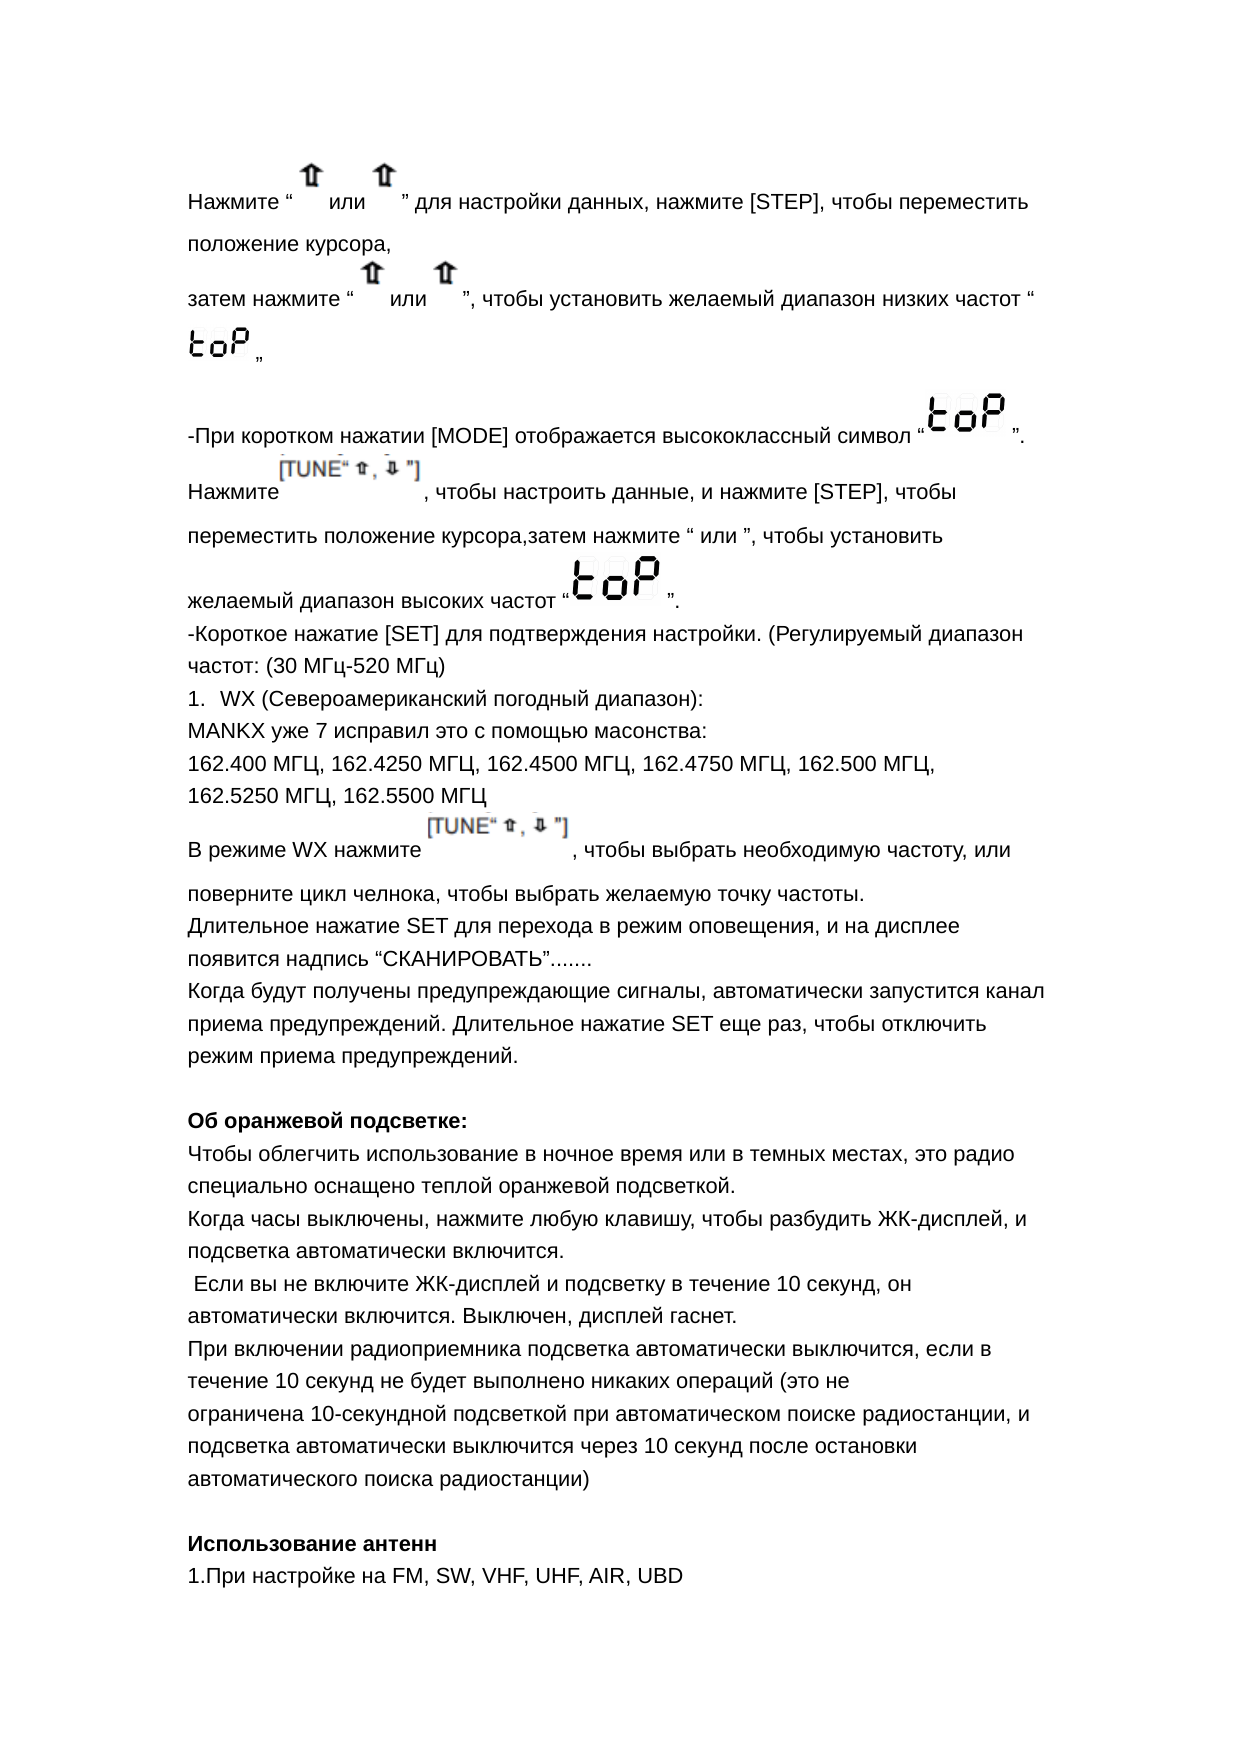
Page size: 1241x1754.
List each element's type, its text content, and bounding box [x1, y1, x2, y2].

list ограничена 10-секундной подсветкой при автоматическом поиске радиостанции, и подсветка автоматически выключится через 10 секунд после остановки автоматического поиска радиостанции) [187, 1397, 1053, 1494]
list Чтобы облегчить использование в ночное время или в темных местах, это радио специально оснащено теплой оранжевой подсветкой. [187, 1137, 1053, 1202]
list 1.При настройке на FM, SW, VHF, UHF, AIR, UBD [187, 1559, 1053, 1592]
list Длительное нажатие SET для перехода в режим оповещения, и на дисплее появится надпись “СКАНИРОВАТЬ”....... [187, 909, 1053, 974]
list Об оранжевой подсветке: [187, 1104, 1053, 1137]
picture [187, 324, 250, 361]
list Нажмите, чтобы настроить данные, и нажмите [STEP], чтобы переместить положение курсора,затем нажмите “ или ”, чтобы установить желаемый диапазон высоких частот “ ”. [187, 454, 1053, 617]
list Когда будут получены предупреждающие сигналы, автоматически запустится канал приема предупреждений. Длительное нажатие SET еще раз, чтобы отключить режим приема предупреждений. [187, 974, 1053, 1072]
list MANKX уже 7 исправил это с помощью масонства: [187, 714, 1053, 747]
list Если вы не включите ЖК-дисплей и подсветку в течение 10 секунд, он автоматически включится. Выключен, дисплей гаснет. [187, 1267, 1053, 1332]
list В режиме WX нажмите , чтобы выбрать необходимую частоту, или поверните цикл челнока, чтобы выбрать желаемую точку частоты. [187, 812, 1053, 909]
picture [279, 454, 423, 485]
list -При коротком нажатии [MODE] отображается высококлассный символ “ ”. [187, 389, 1053, 454]
list При включении радиоприемника подсветка автоматически выключится, если в течение 10 секунд не будет выполнено никаких операций (это не [187, 1332, 1053, 1397]
list 162.400 МГЦ, 162.4250 МГЦ, 162.4500 МГЦ, 162.4750 МГЦ, 162.500 МГЦ, [187, 747, 1053, 779]
picture [359, 259, 390, 294]
picture [925, 389, 1006, 437]
list 162.5250 МГЦ, 162.5500 МГЦ [187, 779, 1053, 812]
list Использование антенн [187, 1527, 1053, 1559]
list WX (Североамериканский погодный диапазон): [187, 682, 1053, 714]
list -Короткое нажатие [SET] для подтверждения настройки. (Регулируемый диапазон частот: (30 МГц-520 МГц) [187, 617, 1053, 682]
list Когда часы выключены, нажмите любую клавишу, чтобы разбудить ЖК-дисплей, и подсветка автоматически включится. [187, 1202, 1053, 1267]
picture [427, 812, 572, 842]
picture [371, 162, 402, 197]
list затем нажмите “ или ”, чтобы установить желаемый диапазон низких частот “ ” [187, 259, 1053, 389]
picture [569, 552, 661, 606]
picture [298, 162, 329, 197]
picture [432, 259, 463, 294]
list Нажмите “ или ” для настройки данных, нажмите [STEP], чтобы переместить положение курсора, [187, 162, 1053, 259]
